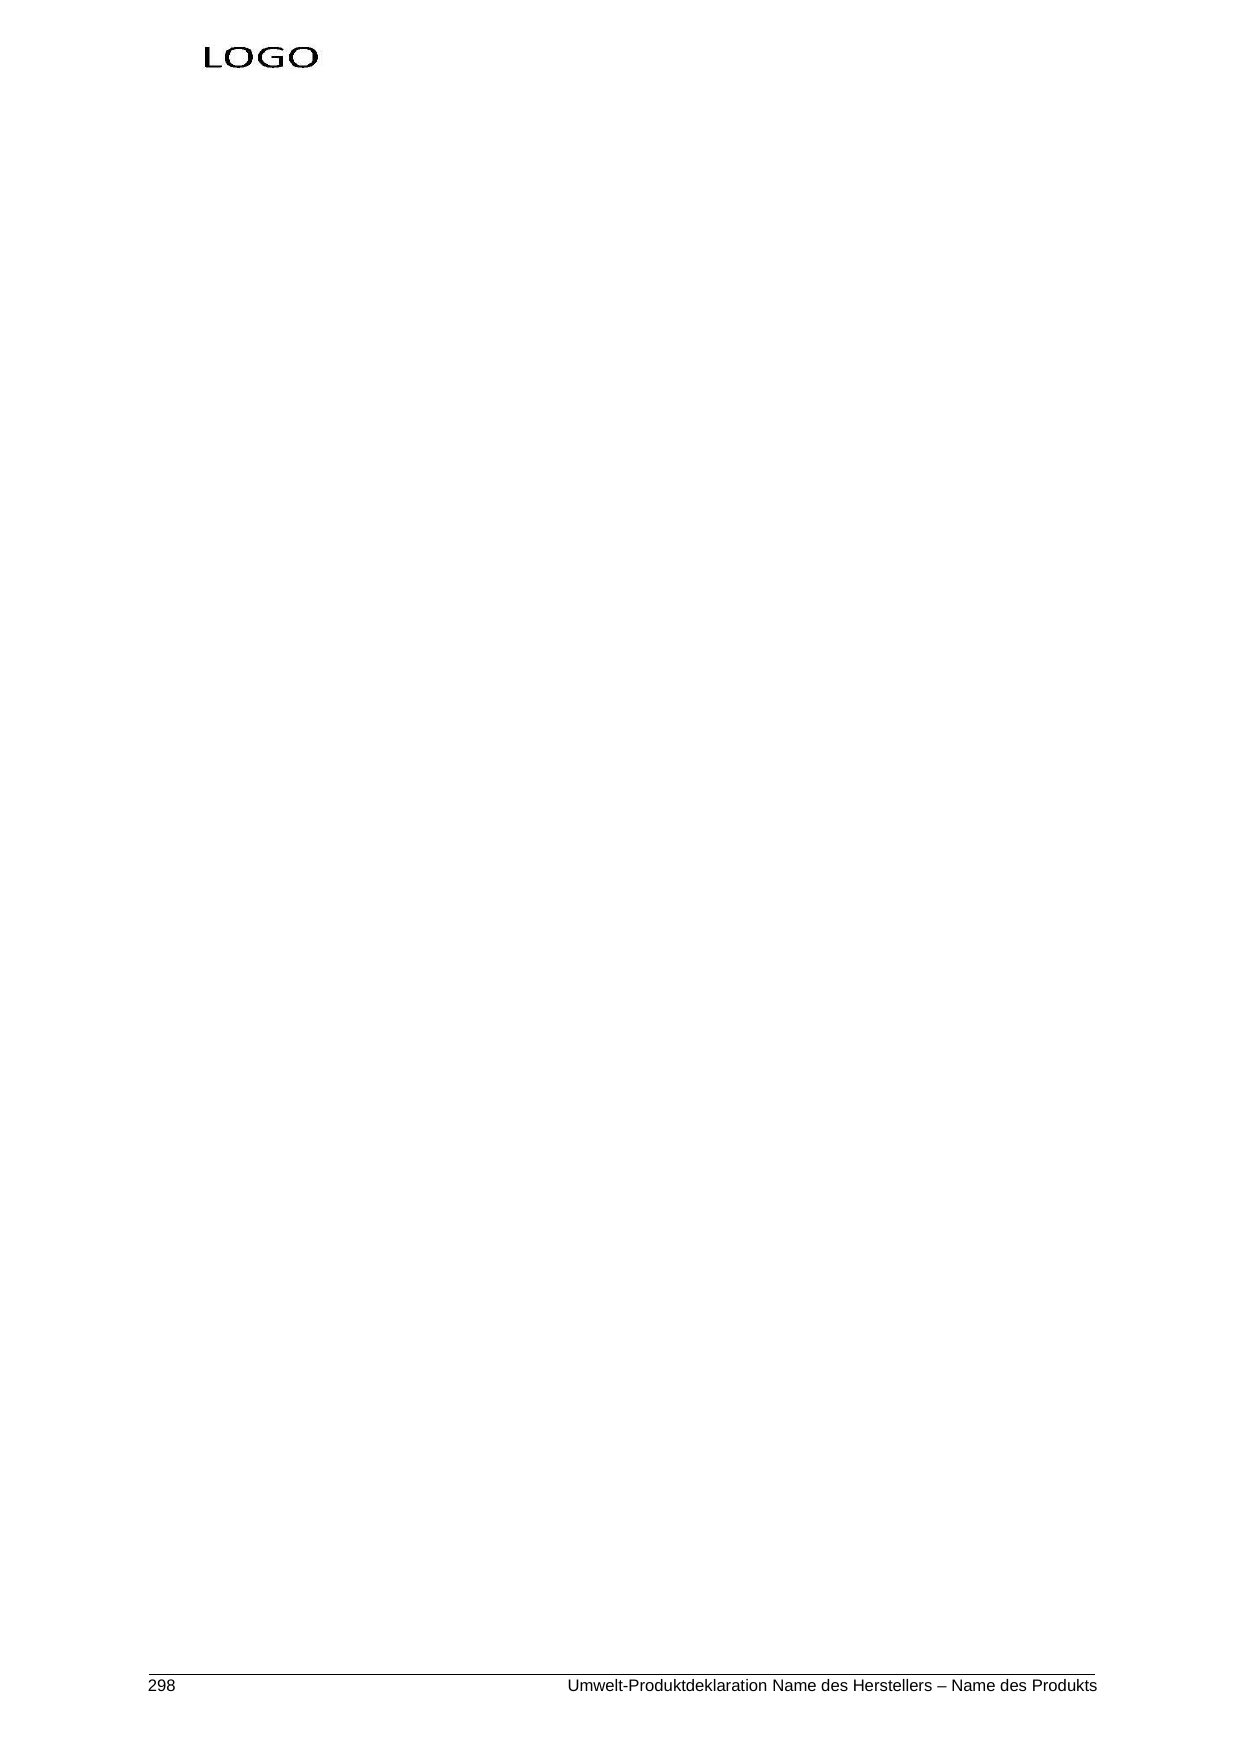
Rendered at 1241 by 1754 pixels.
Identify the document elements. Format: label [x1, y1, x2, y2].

picture [148, 14, 622, 103]
